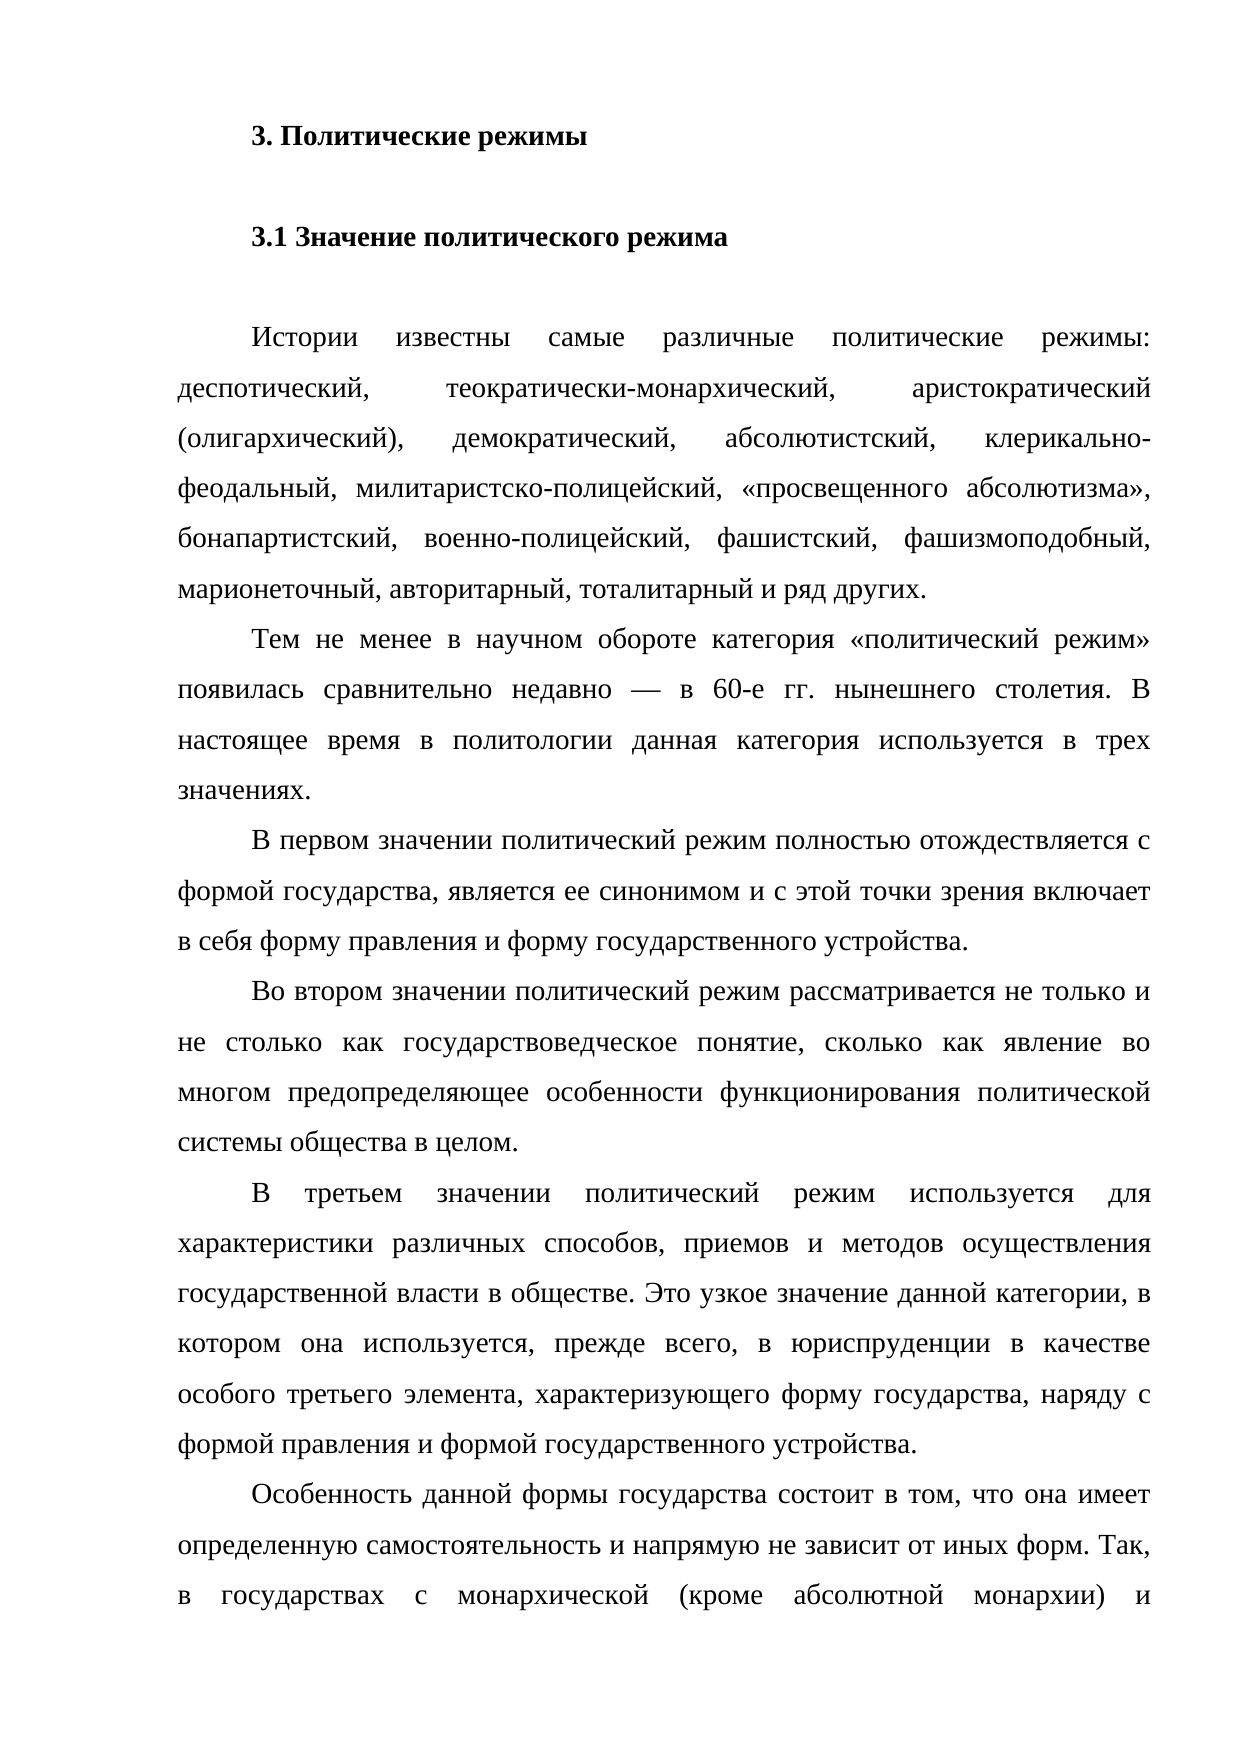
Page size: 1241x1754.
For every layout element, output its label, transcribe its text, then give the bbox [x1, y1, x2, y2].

text В третьем значении политический режим используется для характеристики различных способов, приемов и методов осуществления государственной власти в обществе. Это узкое значение данной категории, в котором она используется, прежде всего, в юриспруденции в качестве особого третьего элемента, характеризующего форму государства, наряду с формой правления и формой государственного устройства. [177, 1175, 1152, 1460]
text Тем не менее в научном обороте категория «политический режим» появилась сравнительно недавно — в 60-е гг. нынешнего столетия. В настоящее время в политологии данная категория используется в трех значениях. [177, 621, 1152, 806]
text Во втором значении политический режим рассматривается не только и не столько как государствоведческое понятие, сколько как явление во многом предопределяющее особенности функционирования политической системы общества в целом. [177, 973, 1152, 1158]
subtitle 3.1 Значение политического режима [177, 219, 1152, 252]
text Истории известны самые различные политические режимы: деспотический, теократически-монархический, аристократический (олигархический), демократический, абсолютистский, клерикально-феодальный, милитаристско-полицейский, «просвещенного абсолютизма», бонапартистский, военно-полицейский, фашистский, фашизмоподобный, марионеточный, авторитарный, тоталитарный и ряд других. [177, 319, 1152, 604]
text В первом значении политический режим полностью отождествляется с формой государства, является ее синонимом и с этой точки зрения включает в себя форму правления и форму государственного устройства. [177, 822, 1152, 957]
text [177, 1477, 1152, 1611]
subtitle 3. Политические режимы [177, 118, 1152, 152]
